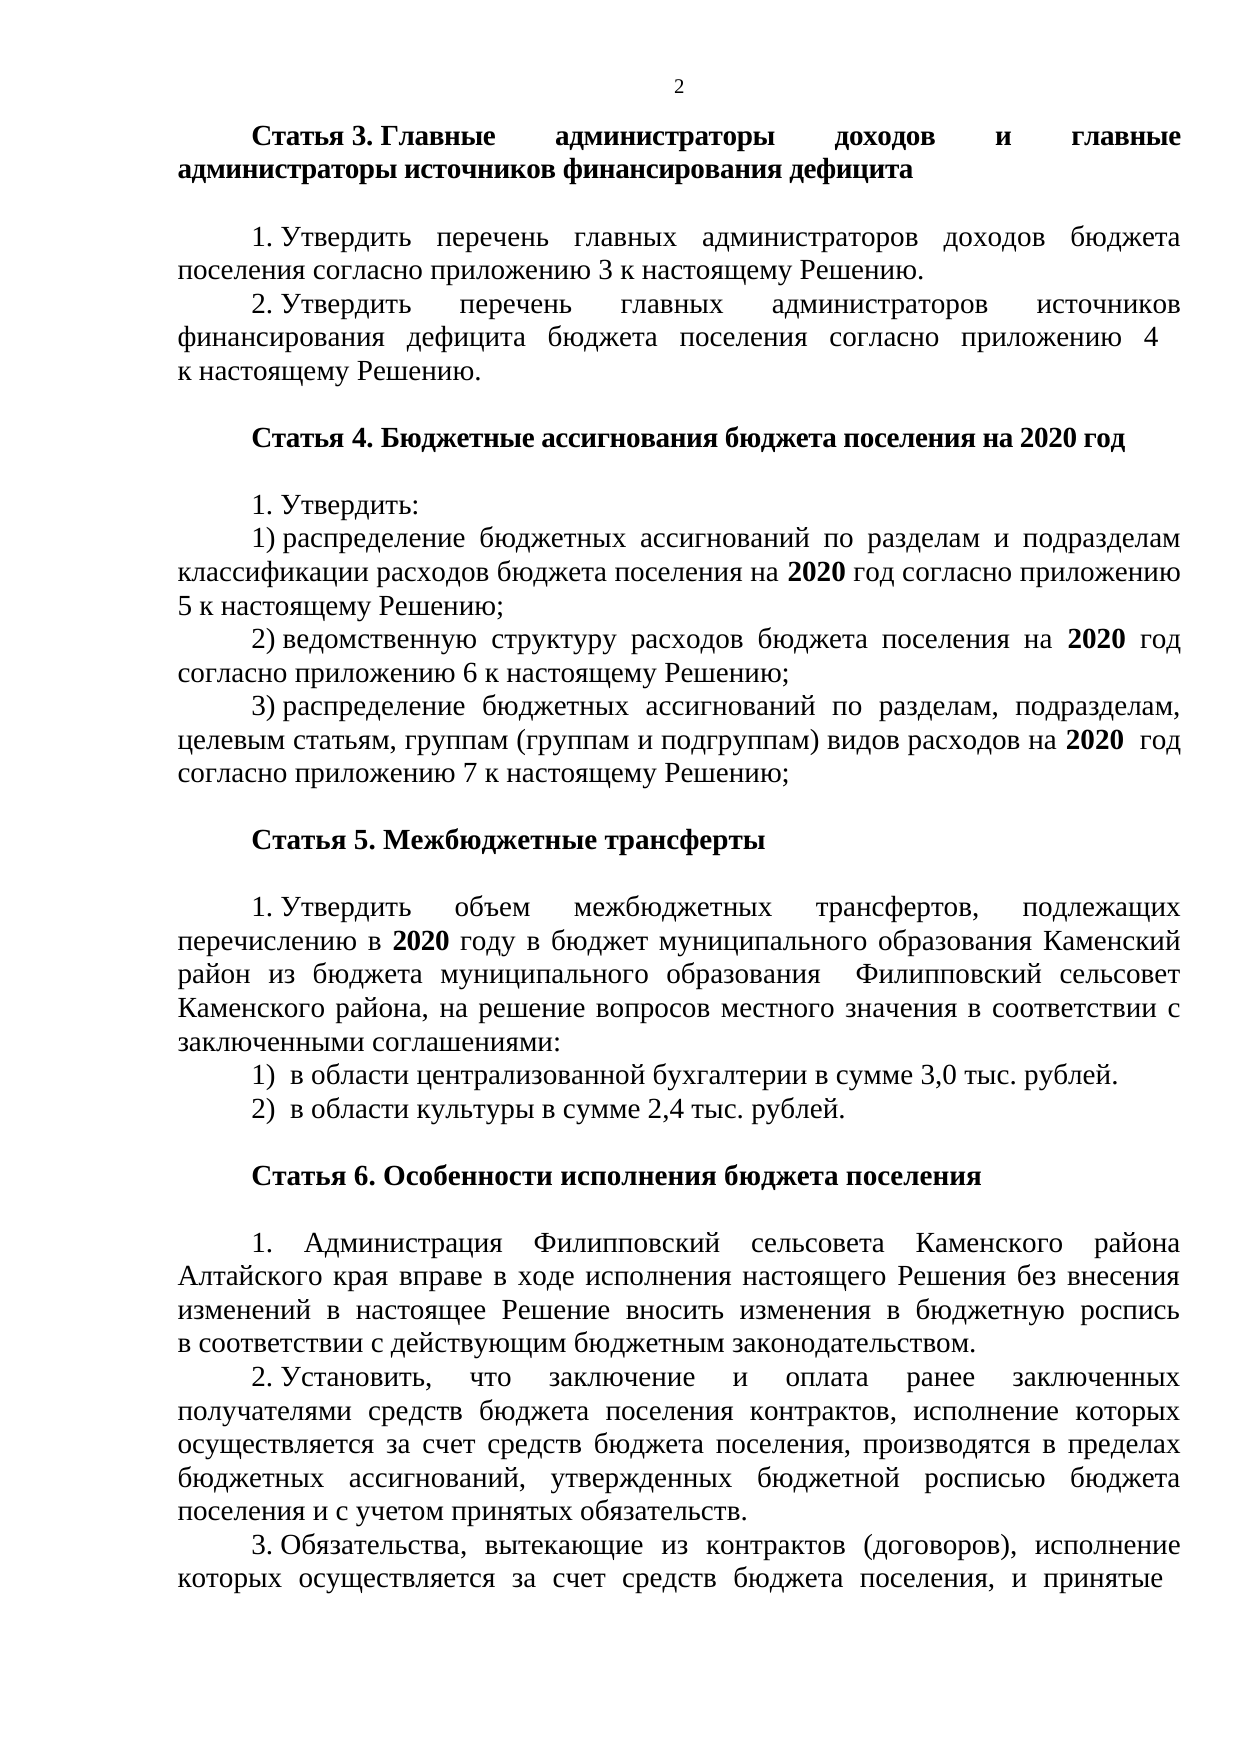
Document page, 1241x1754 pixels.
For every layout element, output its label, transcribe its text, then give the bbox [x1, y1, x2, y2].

text 1) распределение бюджетных ассигнований по разделам и подразделам классификации расходов бюджета поселения на 2020 год согласно приложению 5 к настоящему Решению; [177, 521, 1181, 621]
text Статья 3. Главные администраторы доходов и главные администраторы источников финансирования дефицита [177, 118, 1181, 185]
text 3) распределение бюджетных ассигнований по разделам, подразделам, целевым статьям, группам (группам и подгруппам) видов расходов на 2020 год согласно приложению 7 к настоящему Решению; [177, 688, 1181, 789]
text 2. Утвердить перечень главных администраторов источников финансирования дефицита бюджета поселения согласно приложению 4 к настоящему Решению. [177, 286, 1181, 386]
text Статья 5. Межбюджетные трансферты [177, 822, 1181, 856]
text 1. Утвердить объем межбюджетных трансфертов, подлежащих перечислению в 2020 году в бюджет муниципального образования Каменский район из бюджета муниципального образования Филипповский сельсовет Каменского района, на решение вопросов местного значения в соответствии с заключенными соглашениями: [177, 889, 1181, 1057]
text 1. Утвердить: [177, 487, 1181, 521]
text Статья 4. Бюджетные ассигнования бюджета поселения на 2020 год [177, 420, 1181, 453]
text 1. Администрация Филипповский сельсовета Каменского района Алтайского края вправе в ходе исполнения настоящего Решения без внесения изменений в настоящее Решение вносить изменения в бюджетную роспись в соответствии с действующим бюджетным законодательством. [177, 1225, 1181, 1359]
text Статья 6. Особенности исполнения бюджета поселения [177, 1158, 1181, 1191]
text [177, 1527, 1181, 1594]
text 2) в области культуры в сумме 2,4 тыс. рублей. [177, 1091, 1181, 1124]
text 1. Утвердить перечень главных администраторов доходов бюджета поселения согласно приложению 3 к настоящему Решению. [177, 219, 1181, 286]
text 1) в области централизованной бухгалтерии в сумме 3,0 тыс. рублей. [177, 1057, 1181, 1091]
text 2. Установить, что заключение и оплата ранее заключенных получателями средств бюджета поселения контрактов, исполнение которых осуществляется за счет средств бюджета поселения, производятся в пределах бюджетных ассигнований, утвержденных бюджетной росписью бюджета поселения и с учетом принятых обязательств. [177, 1359, 1181, 1527]
text 2) ведомственную структуру расходов бюджета поселения на 2020 год согласно приложению 6 к настоящему Решению; [177, 621, 1181, 688]
